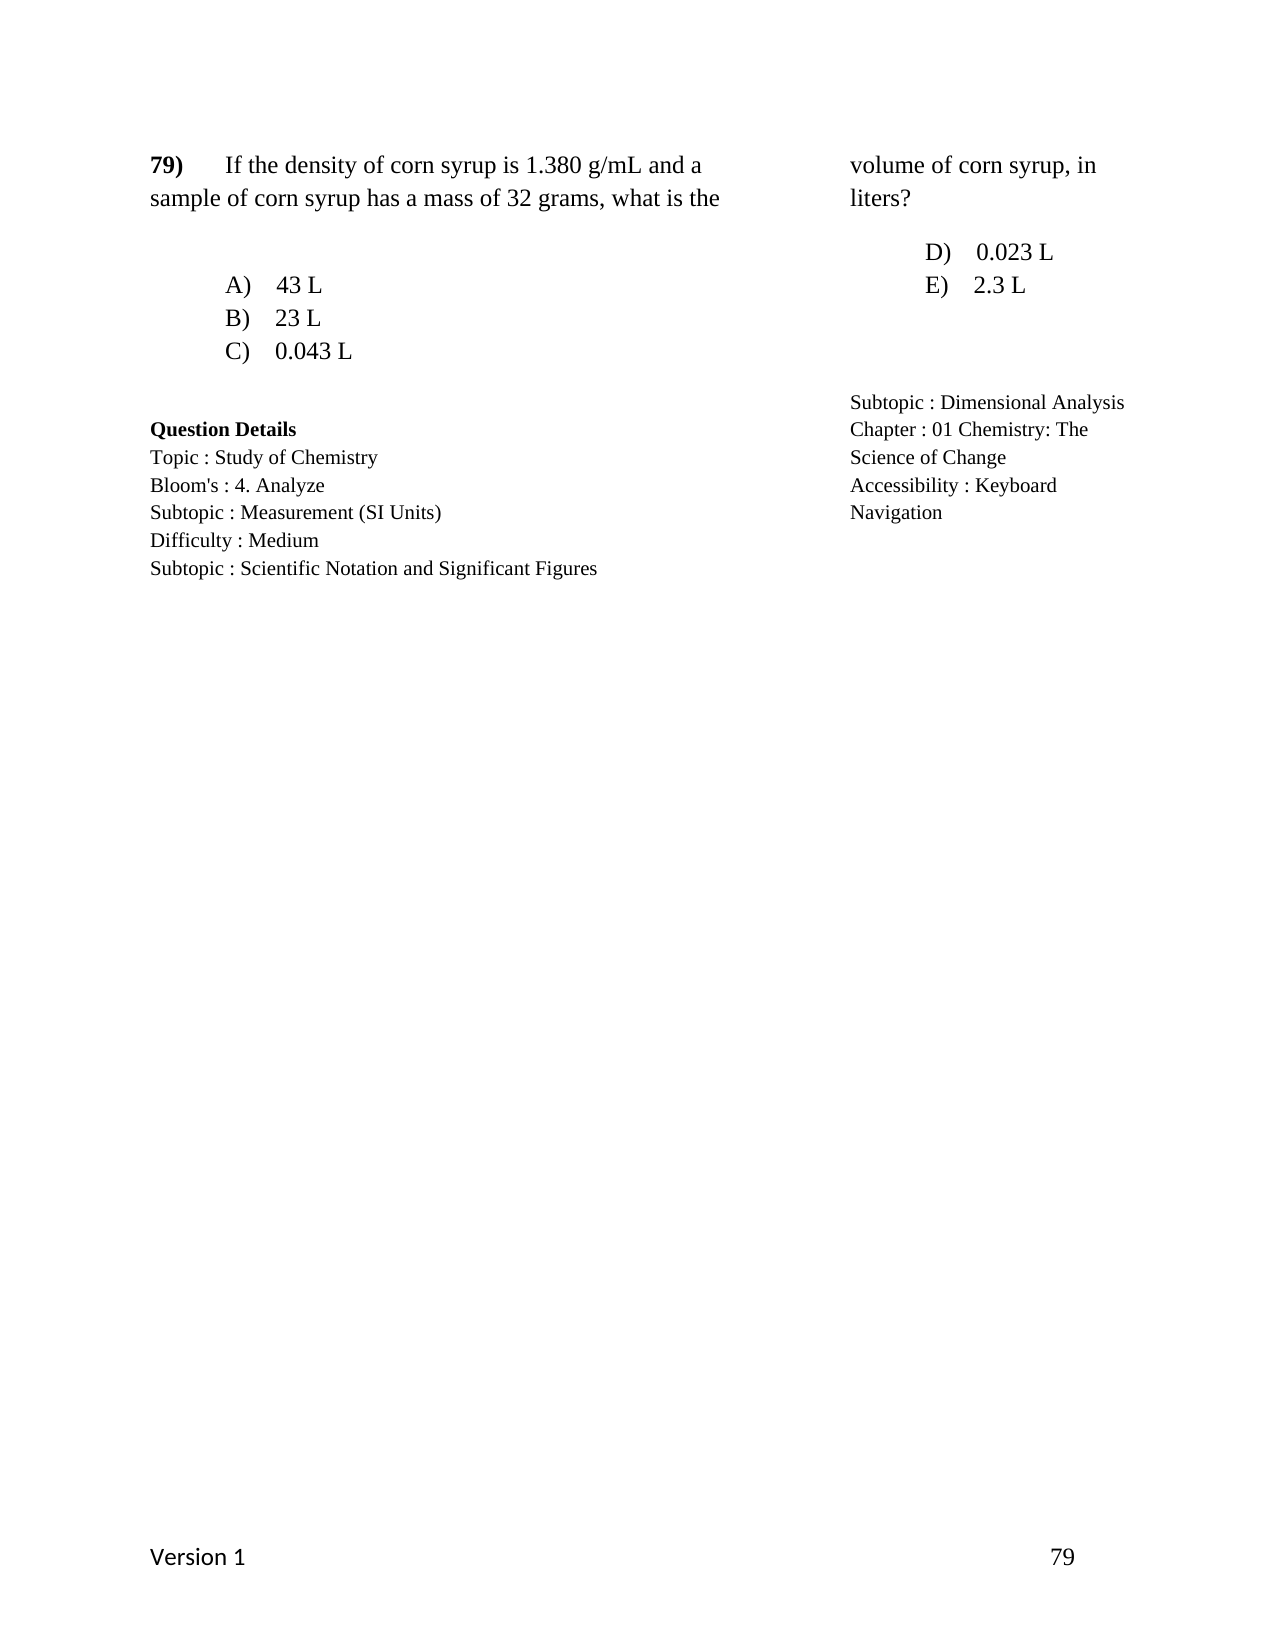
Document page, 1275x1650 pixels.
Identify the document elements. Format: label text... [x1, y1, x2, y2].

text A) 43 L B) 23 L C) 0.043 L D) 0.023 L E) 2.3 L [850, 237, 1125, 332]
text Question Details Topic : Study of Chemistry Bloom's : 4. Analyze Subtopic : Measurement (SI Units) Difficulty : Medium Subtopic : Scientific Notation and Significant Figures Subtopic : Dimensional Analysis Chapter : 01 Chemistry: The Science of Change Accessibility : Keyboard Navigation [850, 390, 1125, 524]
text 79) If the density of corn syrup is 1.380 g/mL and a sample of corn syrup has a mass of 32 grams, what is the volume of corn syrup, in liters? [150, 150, 775, 212]
text A) 43 L B) 23 L C) 0.043 L D) 0.023 L E) 2.3 L [150, 237, 775, 365]
text 79) If the density of corn syrup is 1.380 g/mL and a sample of corn syrup has a mass of 32 grams, what is the volume of corn syrup, in liters? [850, 150, 1125, 212]
text Question Details Topic : Study of Chemistry Bloom's : 4. Analyze Subtopic : Measurement (SI Units) Difficulty : Medium Subtopic : Scientific Notation and Significant Figures Subtopic : Dimensional Analysis Chapter : 01 Chemistry: The Science of Change Accessibility : Keyboard Navigation [150, 390, 775, 579]
